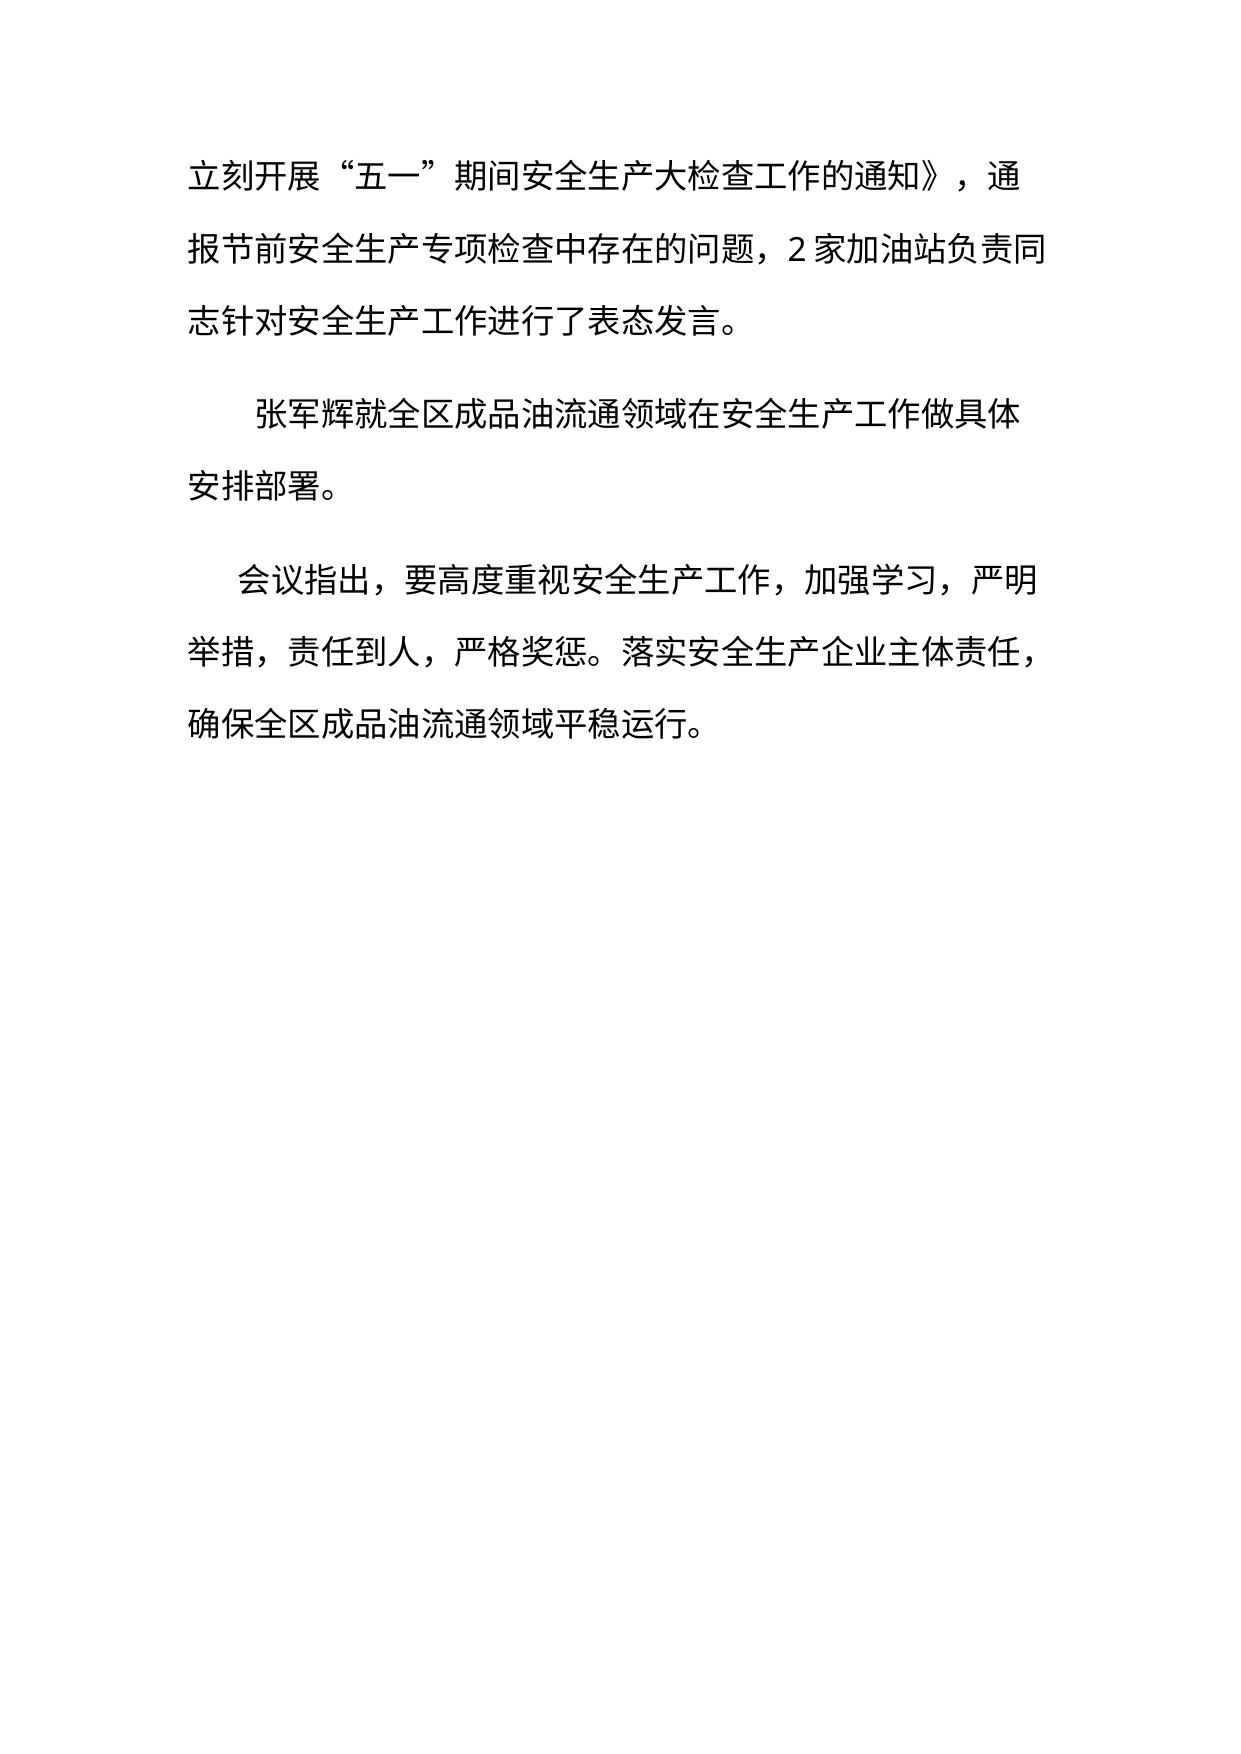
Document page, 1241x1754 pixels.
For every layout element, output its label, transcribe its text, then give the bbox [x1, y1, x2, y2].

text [187, 150, 1053, 343]
text 会议指出，要高度重视安全生产工作，加强学习，严明举措，责任到人，严格奖惩。落实安全生产企业主体责任，确保全区成品油流通领域平稳运行。 [187, 553, 1053, 746]
text 张军辉就全区成品油流通领域在安全生产工作做具体安排部署。 [187, 388, 1053, 508]
